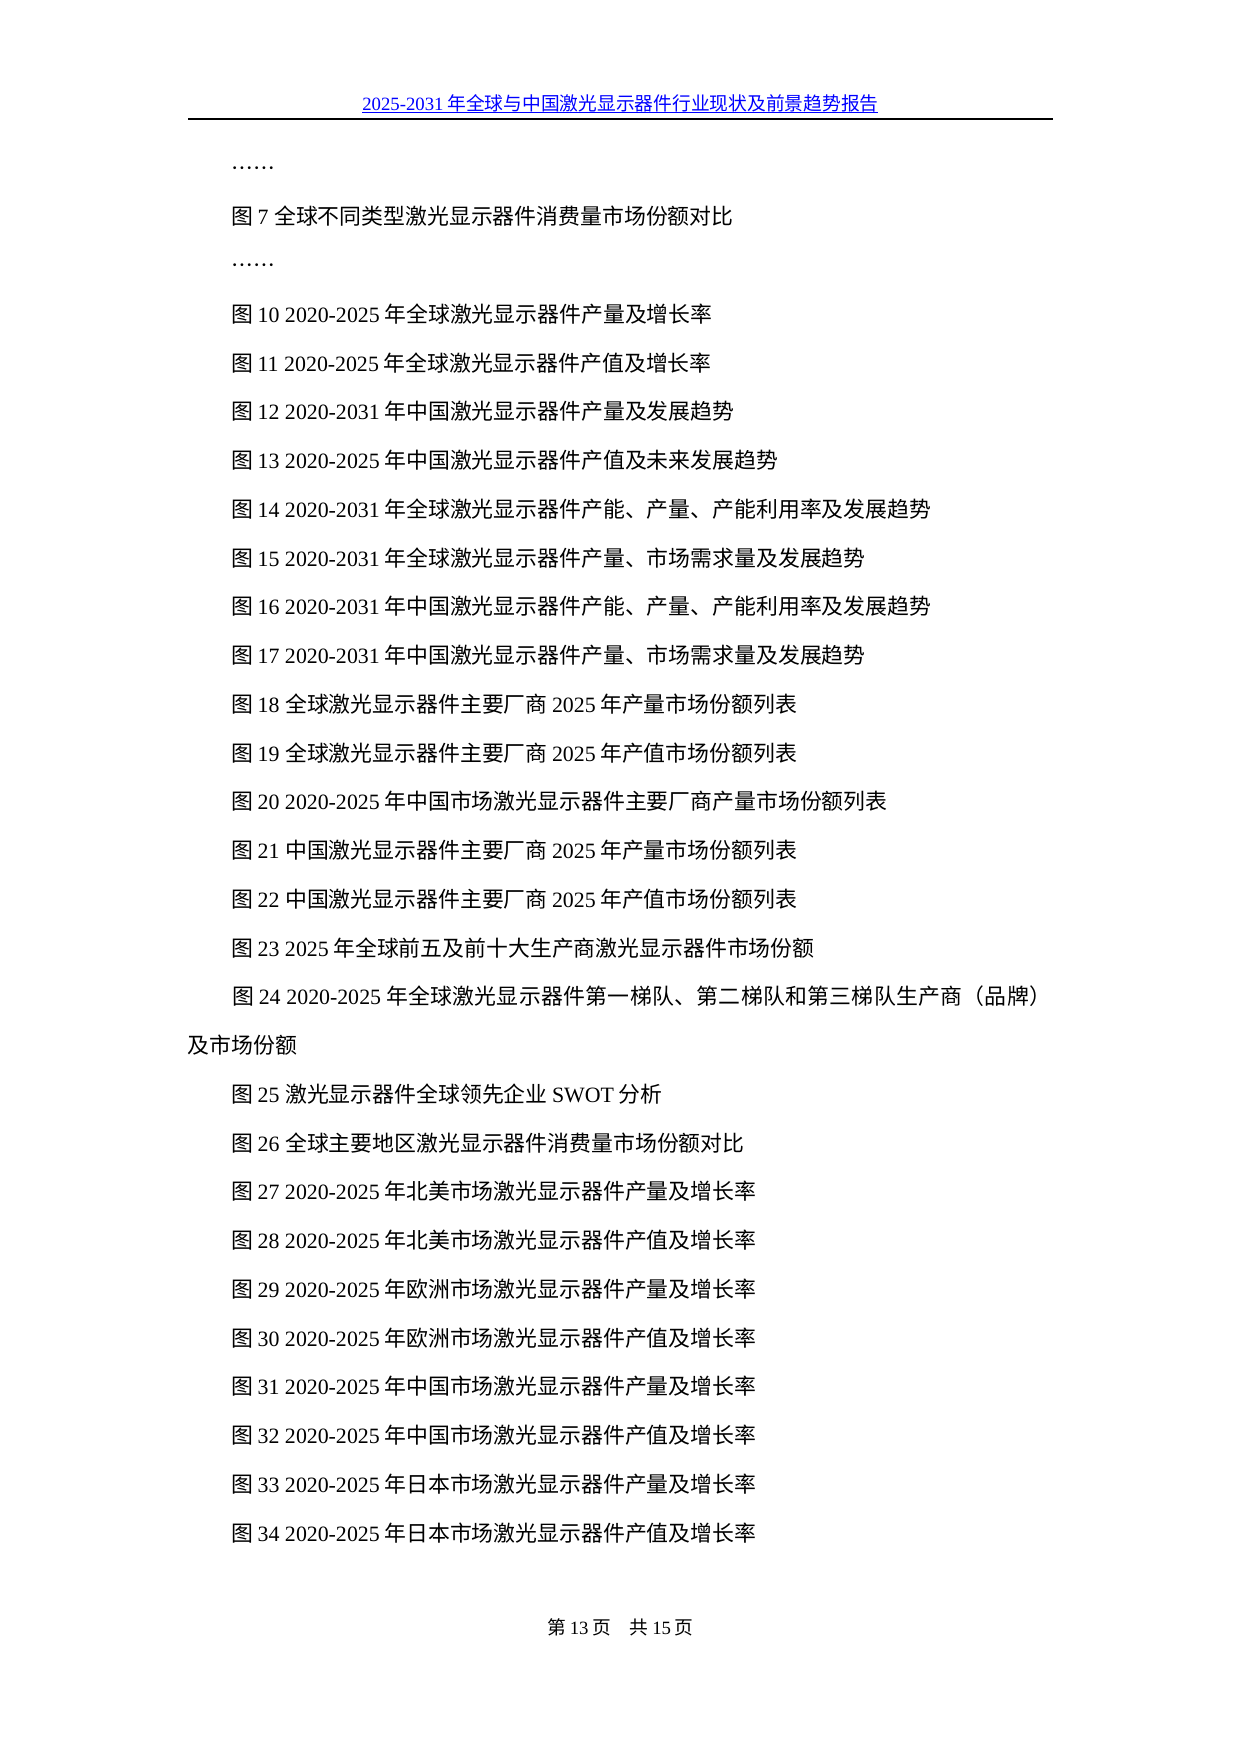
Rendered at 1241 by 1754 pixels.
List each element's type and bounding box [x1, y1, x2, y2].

text [187, 150, 1053, 1548]
